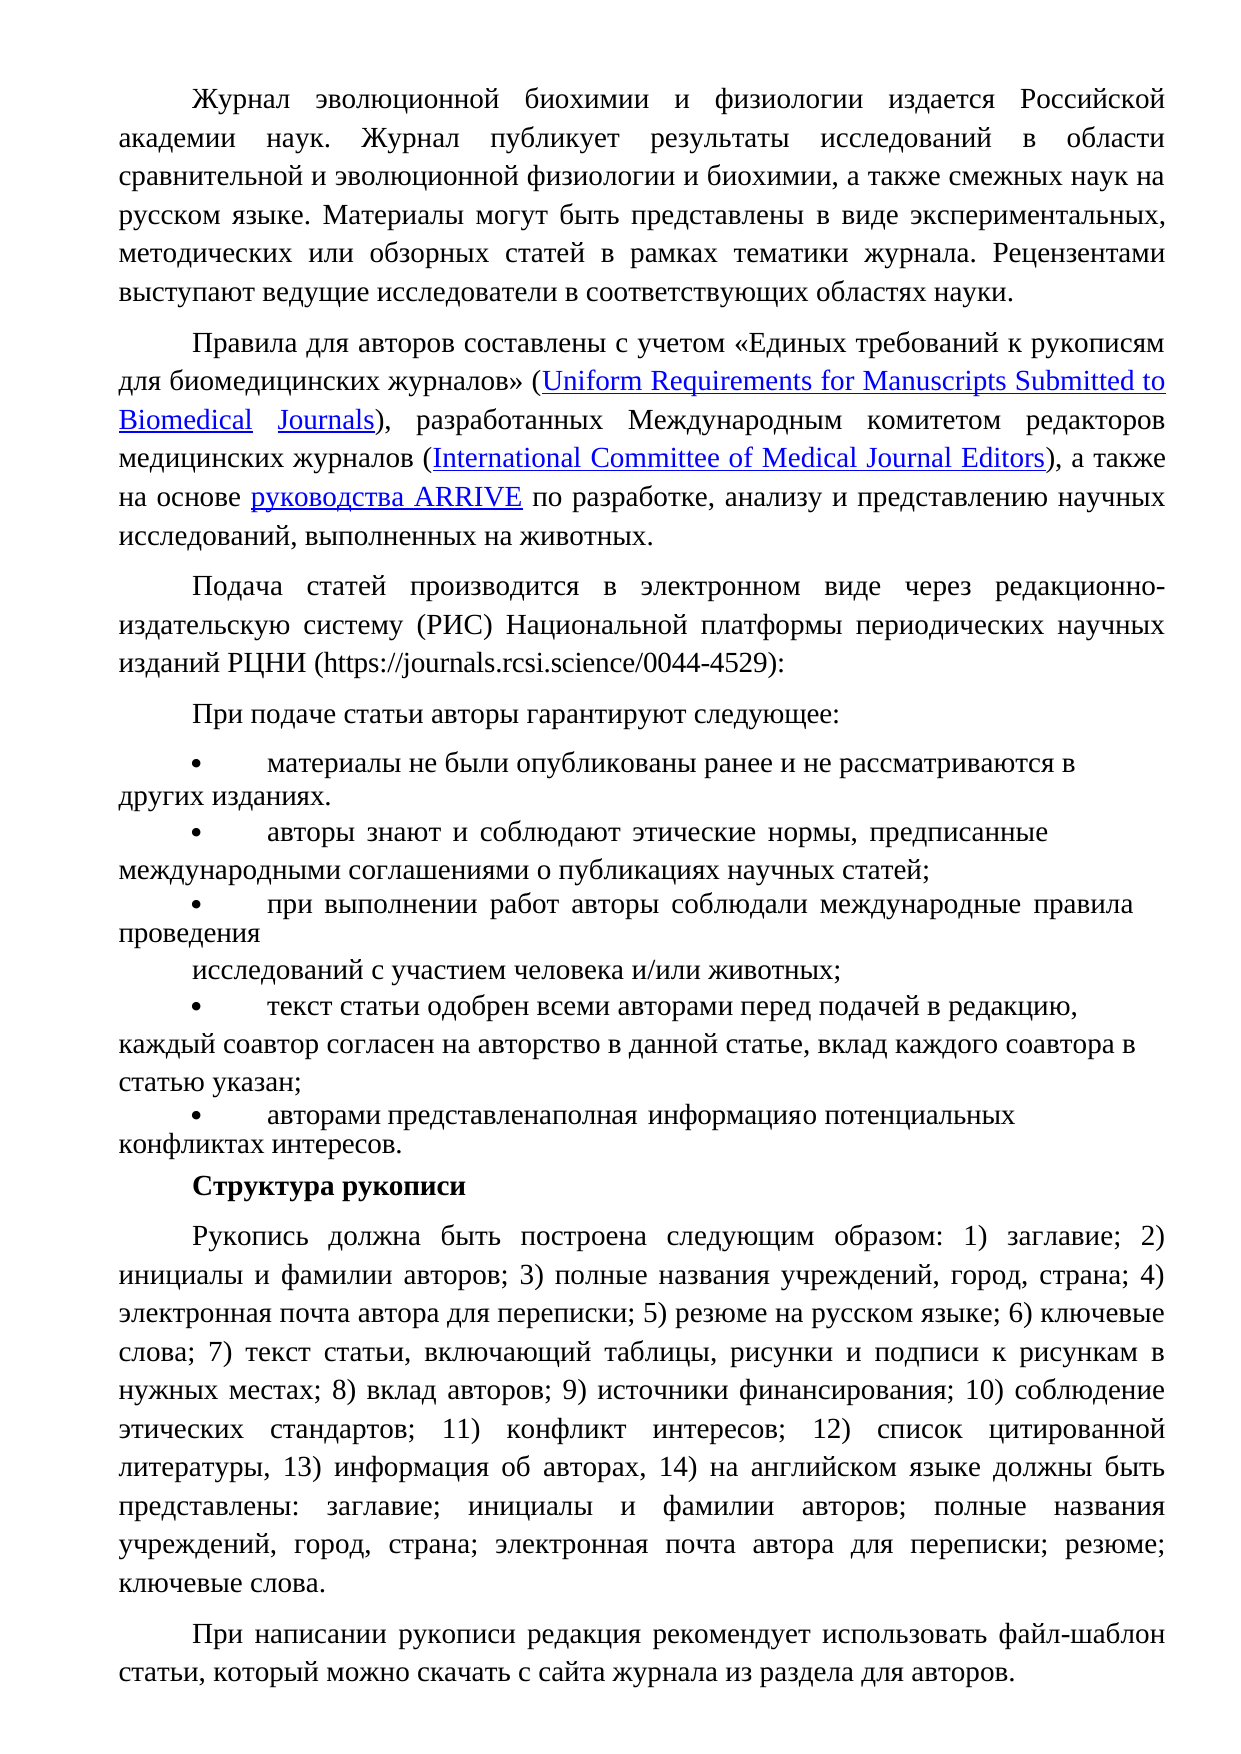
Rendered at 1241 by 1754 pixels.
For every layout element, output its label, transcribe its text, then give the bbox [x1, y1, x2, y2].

text Правила для авторов составлены с учетом «Единых требований к рукописям для биомедицинских журналов» (Uniform Requirements for Manuscripts Submitted to Biomedical Journals), разработанных Международным комитетом редакторов медицинских журналов (International Committee of Medical Journal Editors), а также на основе руководства ARRIVE по разработке, анализу и представлению научных исследований, выполненных на животных. [118, 325, 1166, 551]
list авторами представлена полная информация о потенциальных конфликтах интересов. [118, 1102, 1166, 1159]
text Рукопись должна быть построена следующим образом: 1) заглавие; 2) инициалы и фамилии авторов; 3) полные названия учреждений, город, страна; 4) электронная почта автора для переписки; 5) резюме на русском языке; 6) ключевые слова; 7) текст статьи, включающий таблицы, рисунки и подписи к рисункам в нужных местах; 8) вклад авторов; 9) источники финансирования; 10) соблюдение этических стандартов; 11) конфликт интересов; 12) список цитированной литературы, 13) информация об авторах, 14) на английском языке должны быть представлены: заглавие; инициалы и фамилии авторов; полные названия учреждений, город, страна; электронная почта автора для переписки; резюме; ключевые слова. [118, 1218, 1166, 1599]
list авторы знают и соблюдают этические нормы, предписанные международными соглашениями о публикациях научных статей; [118, 814, 1166, 886]
list при выполнении работ авторы соблюдали международные правила проведения [118, 890, 1166, 948]
list материалы не были опубликованы ранее и не рассматриваются в других изданиях. [118, 745, 1166, 812]
subtitle Структура рукописи [118, 1168, 1166, 1202]
list текст статьи одобрен всеми авторами перед подачей в редакцию, каждый соавтор согласен на авторство в данной статье, вклад каждого соавтора в статью указан; [118, 988, 1166, 1097]
text При написании рукописи редакция рекомендует использовать файл-шаблон статьи, который можно скачать с сайта журнала из раздела для авторов. [118, 1616, 1166, 1688]
text Журнал эволюционной биохимии и физиологии издается Российской академии наук. Журнал публикует результаты исследований в области сравнительной и эволюционной физиологии и биохимии, а также смежных наук на русском языке. Материалы могут быть представлены в виде экспериментальных, методических или обзорных статей в рамках тематики журнала. Рецензентами выступают ведущие исследователи в соответствующих областях науки. [118, 81, 1166, 308]
text При подаче статьи авторы гарантируют следующее: [118, 696, 1166, 730]
text Подача статей производится в электронном виде через редакционно-издательскую систему (РИС) Национальной платформы периодических научных изданий РЦНИ (https://journals.rcsi.science/0044-4529): [118, 568, 1166, 679]
text исследований с участием человека и/или животных; [118, 952, 1166, 986]
